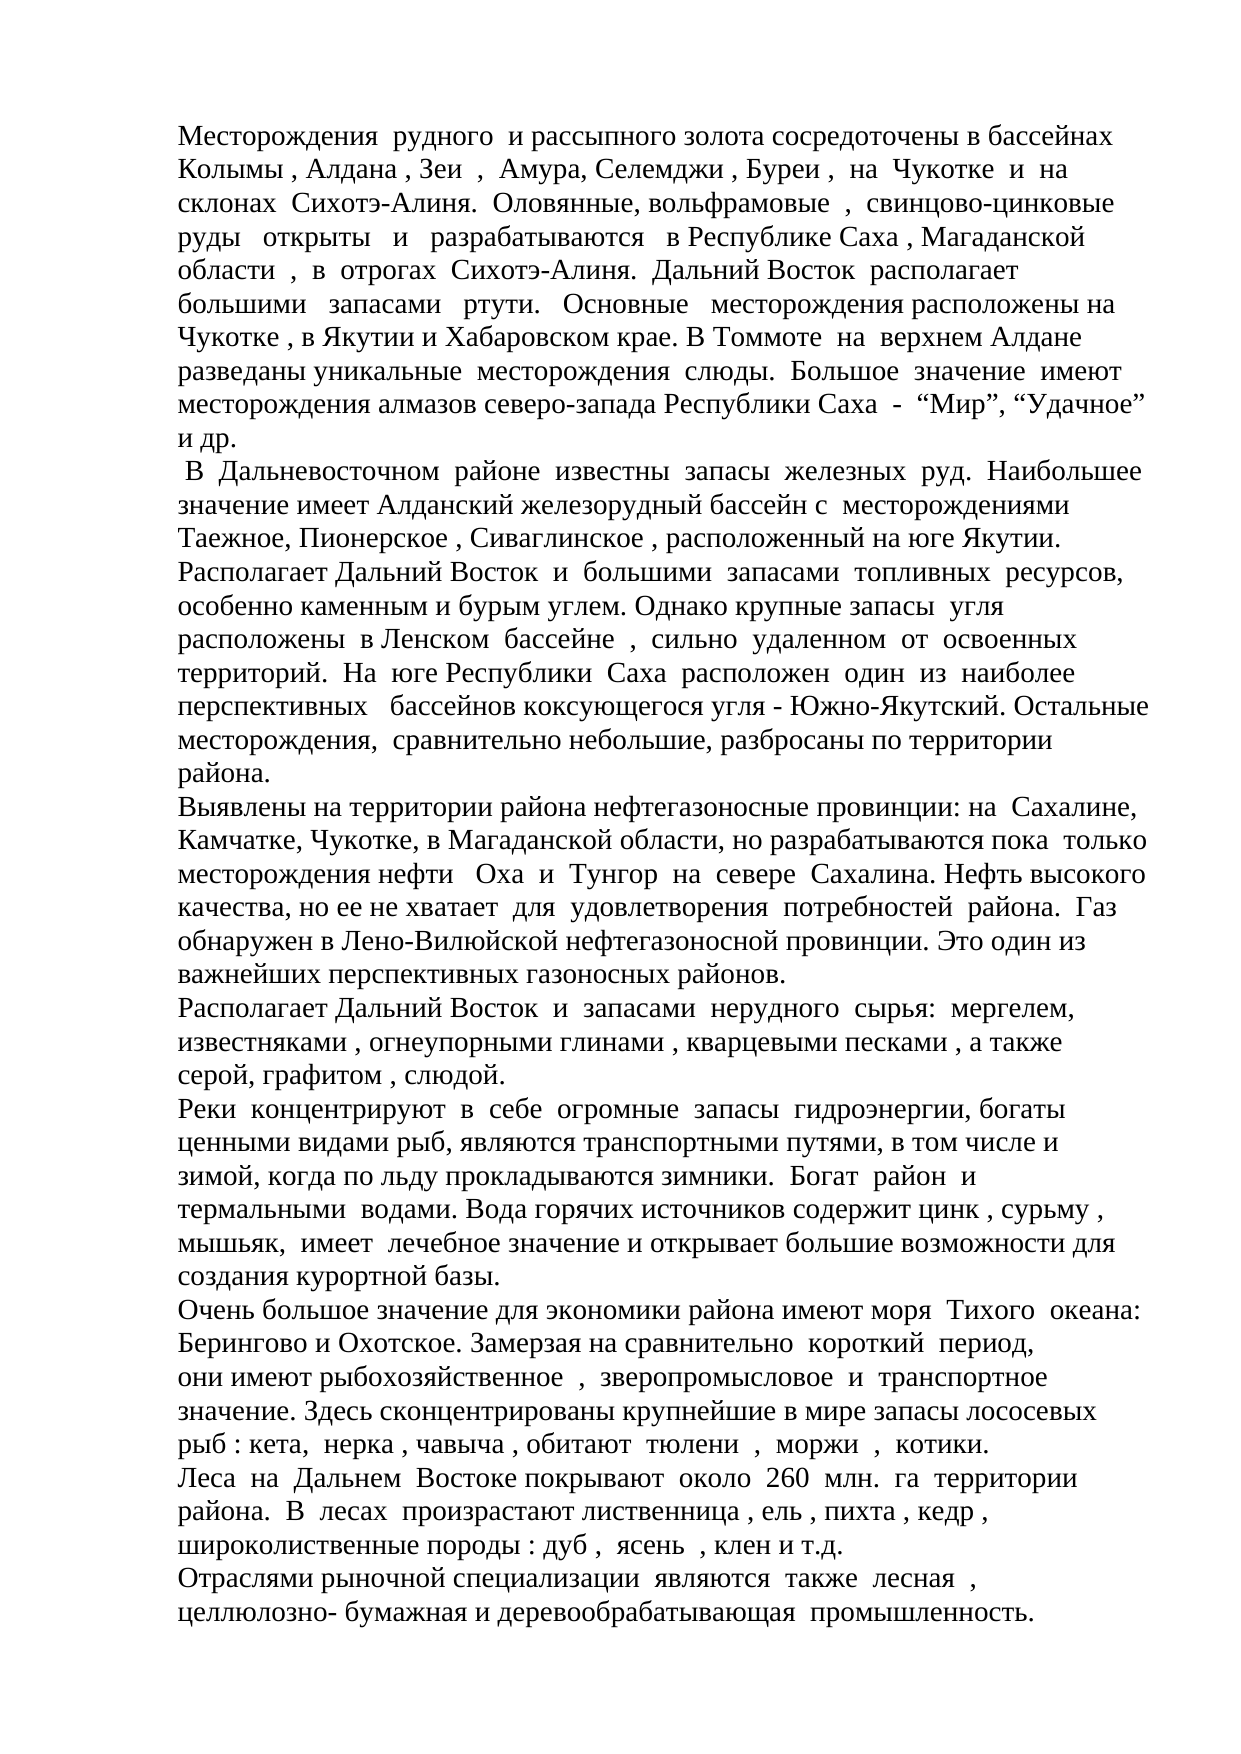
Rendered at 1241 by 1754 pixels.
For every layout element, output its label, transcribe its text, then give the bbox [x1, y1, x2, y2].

text Берингово и Охотское. Замерзая на сравнительно короткий период, [177, 1326, 1152, 1359]
text особенно каменным и бурым углем. Однако крупные запасы угля расположены в Ленском бассейне , сильно удаленном от освоенных территорий. На юге Республики Саха расположен один из наиболее перспективных бассейнов коксующегося угля - Южно-Якутский. Остальные месторождения, сравнительно небольшие, разбросаны по территории района. [177, 588, 1152, 789]
text они имеют рыбохозяйственное , зверопромысловое и транспортное значение. Здесь сконцентрированы крупнейшие в мире запасы лососевых рыб : кета, нерка , чавыча , обитают тюлени , моржи , котики. [177, 1359, 1152, 1460]
text Очень большое значение для экономики района имеют моря Тихого океана: [177, 1292, 1152, 1326]
text Реки концентрируют в себе огромные запасы гидроэнергии, богаты [177, 1091, 1152, 1124]
text качества, но ее не хватает для удовлетворения потребностей района. Газ [177, 889, 1152, 923]
text Леса на Дальнем Востоке покрывают около 260 млн. га территории района. В лесах произрастают лиственница , ель , пихта , кедр , широколиственные породы : дуб , ясень , клен и т.д. [177, 1460, 1152, 1560]
text Отраслями рыночной специализации являются также лесная , целлюлозно- бумажная и деревообрабатывающая промышленность. [177, 1560, 1152, 1627]
text Камчатке, Чукотке, в Магаданской области, но разрабатываются пока только [177, 822, 1152, 856]
text значение имеет Алданский железорудный бассейн с месторождениями Таежное, Пионерское , Сиваглинское , расположенный на юге Якутии. [177, 487, 1152, 554]
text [177, 118, 1152, 386]
text Располагает Дальний Восток и большими запасами топливных ресурсов, [177, 554, 1152, 588]
text Выявлены на территории района нефтегазоносные провинции: на Сахалине, [177, 789, 1152, 822]
text месторождения нефти Оха и Тунгор на севере Сахалина. Нефть высокого [177, 856, 1152, 889]
text обнаружен в Лено-Вилюйской нефтегазоносной провинции. Это один из важнейших перспективных газоносных районов. [177, 923, 1152, 990]
text месторождения алмазов северо-запада Республики Саха - “Мир”, “Удачное” и др. [177, 386, 1152, 453]
text Располагает Дальний Восток и запасами нерудного сырья: мергелем, известняками , огнеупорными глинами , кварцевыми песками , а также серой, графитом , слюдой. [177, 990, 1152, 1091]
text ценными видами рыб, являются транспортными путями, в том числе и зимой, когда по льду прокладываются зимники. Богат район и термальными водами. Вода горячих источников содержит цинк , сурьму , мышьяк, имеет лечебное значение и открывает большие возможности для создания курортной базы. [177, 1124, 1152, 1292]
text В Дальневосточном районе известны запасы железных руд. Наибольшее [177, 453, 1152, 487]
